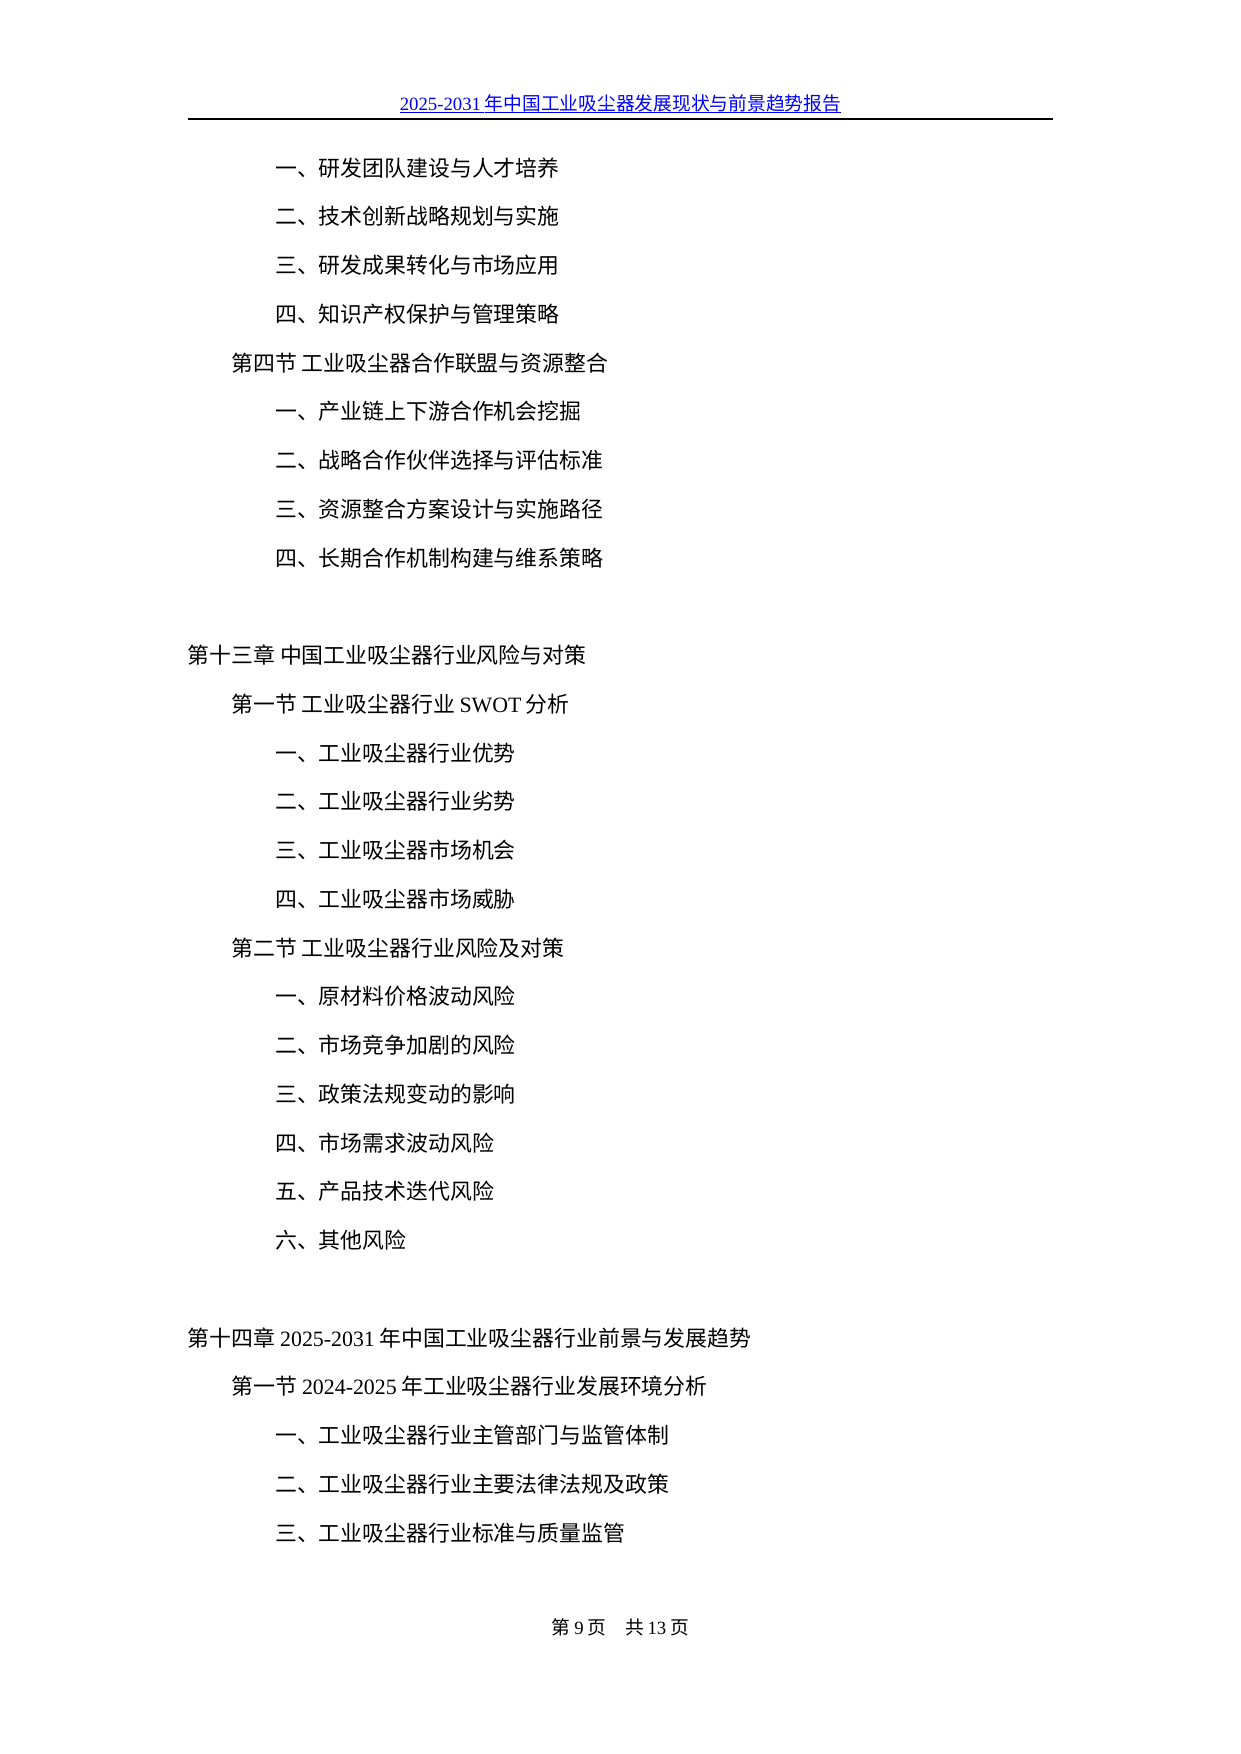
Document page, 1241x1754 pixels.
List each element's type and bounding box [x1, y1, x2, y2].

text [187, 150, 1053, 1548]
